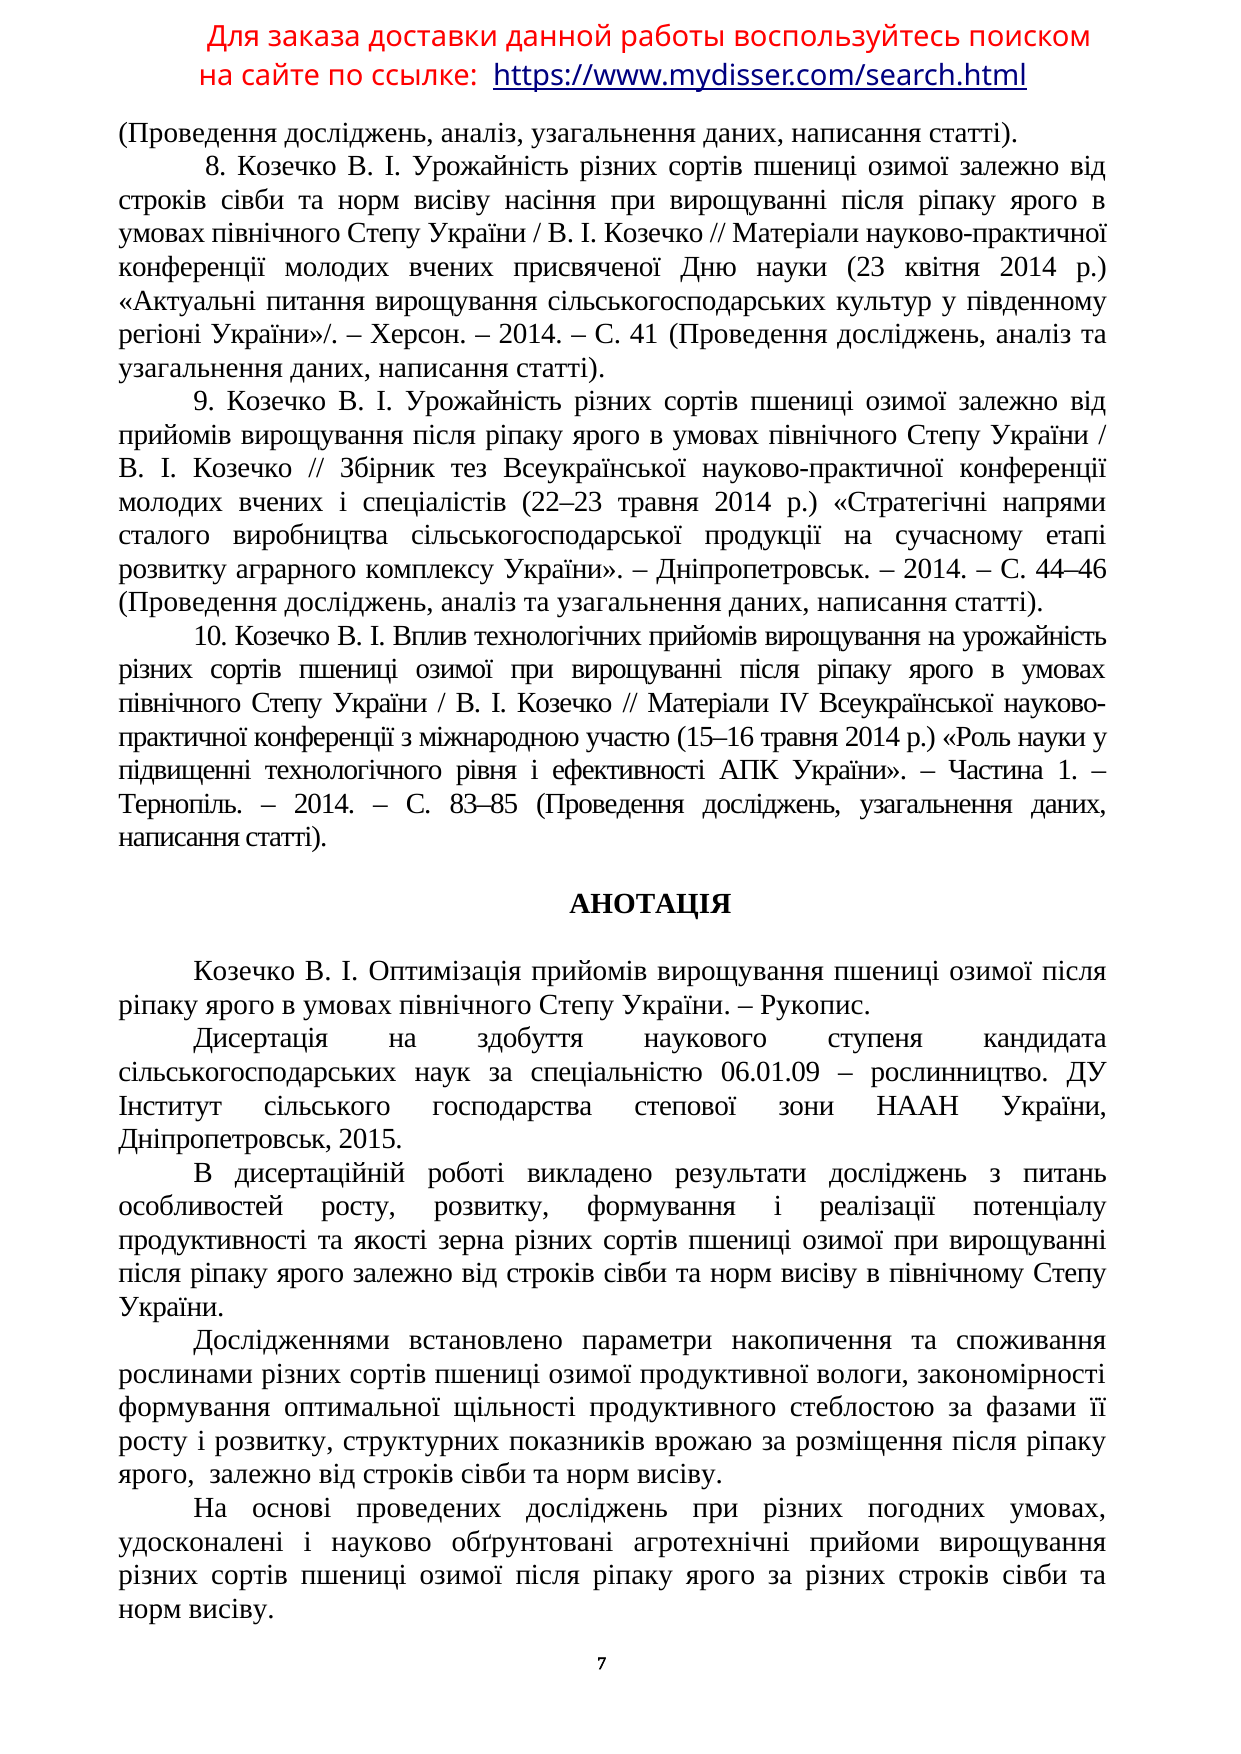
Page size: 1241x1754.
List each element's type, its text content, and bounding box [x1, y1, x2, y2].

text В дисертаційній роботі викладено результати досліджень з питань особливостей росту, розвитку, формування і реалізації потенціалу продуктивності та якості зерна різних сортів пшениці озимої при вирощуванні після ріпаку ярого залежно від строків сівби та норм висіву в північному Степу України. [118, 1155, 1107, 1322]
text На основі проведених досліджень при різних погодних умовах, удосконалені і науково обґрунтовані агротехнічні прийоми вирощування різних сортів пшениці озимої після ріпаку ярого за різних строків сівби та норм висіву. [118, 1490, 1107, 1624]
text Дослідженнями встановлено параметри накопичення та споживання рослинами різних сортів пшениці озимої продуктивної вологи, закономірності формування оптимальної щільності продуктивного стеблостою за фазами її росту і розвитку, структурних показників врожаю за розміщення після ріпаку ярого, залежно від строків сівби та норм висіву. [118, 1322, 1107, 1490]
text 10. Козечко В. І. Вплив технологічних прийомів вирощування на урожайність різних сортів пшениці озимої при вирощуванні після ріпаку ярого в умовах північного Степу України / В. І. Козечко // Матеріали IV Всеукраїнської науково-практичної конференції з міжнародною участю (15–16 травня 2014 р.) «Роль науки у підвищенні технологічного рівня і ефективності АПК України». – Частина 1. – Тернопіль. – 2014. – С. 83–85 (Проведення досліджень, узагальнення даних, написання статті). [118, 618, 1107, 853]
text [118, 115, 1107, 148]
text 8. Козечко В. І. Урожайність різних сортів пшениці озимої залежно від строків сівби та норм висіву насіння при вирощуванні після ріпаку ярого в умовах північного Степу України / В. І. Козечко // Матеріали науково-практичної конференції молодих вчених присвяченої Дню науки (23 квітня 2014 р.) «Актуальні питання вирощування сільськогосподарських культур у південному регіоні України»/. – Херсон. – 2014. – С. 41 (Проведення досліджень, аналіз та узагальнення даних, написання статті). [118, 148, 1107, 383]
text 9. Козечко В. І. Урожайність різних сортів пшениці озимої залежно від прийомів вирощування після ріпаку ярого в умовах північного Степу України / В. І. Козечко // Збірник тез Всеукраїнської науково-практичної конференції молодих вчених і спеціалістів (22–23 травня 2014 р.) «Стратегічні напрями сталого виробництва сільськогосподарської продукції на сучасному етапі розвитку аграрного комплексу України». – Дніпропетровськ. – 2014. – С. 44–46 (Проведення досліджень, аналіз та узагальнення даних, написання статті). [118, 383, 1107, 618]
text Дисертація на здобуття наукового ступеня кандидата сільськогосподарських наук за спеціальністю 06.01.09 – рослинництво. ДУ Інститут сільського господарства степової зони НААН України, Дніпропетровськ, 2015. [118, 1021, 1107, 1155]
text АНОТАЦІЯ [118, 886, 1107, 920]
text Козечко В. І. Оптимізація прийомів вирощування пшениці озимої після ріпаку ярого в умовах північного Степу України. – Рукопис. [118, 953, 1107, 1021]
